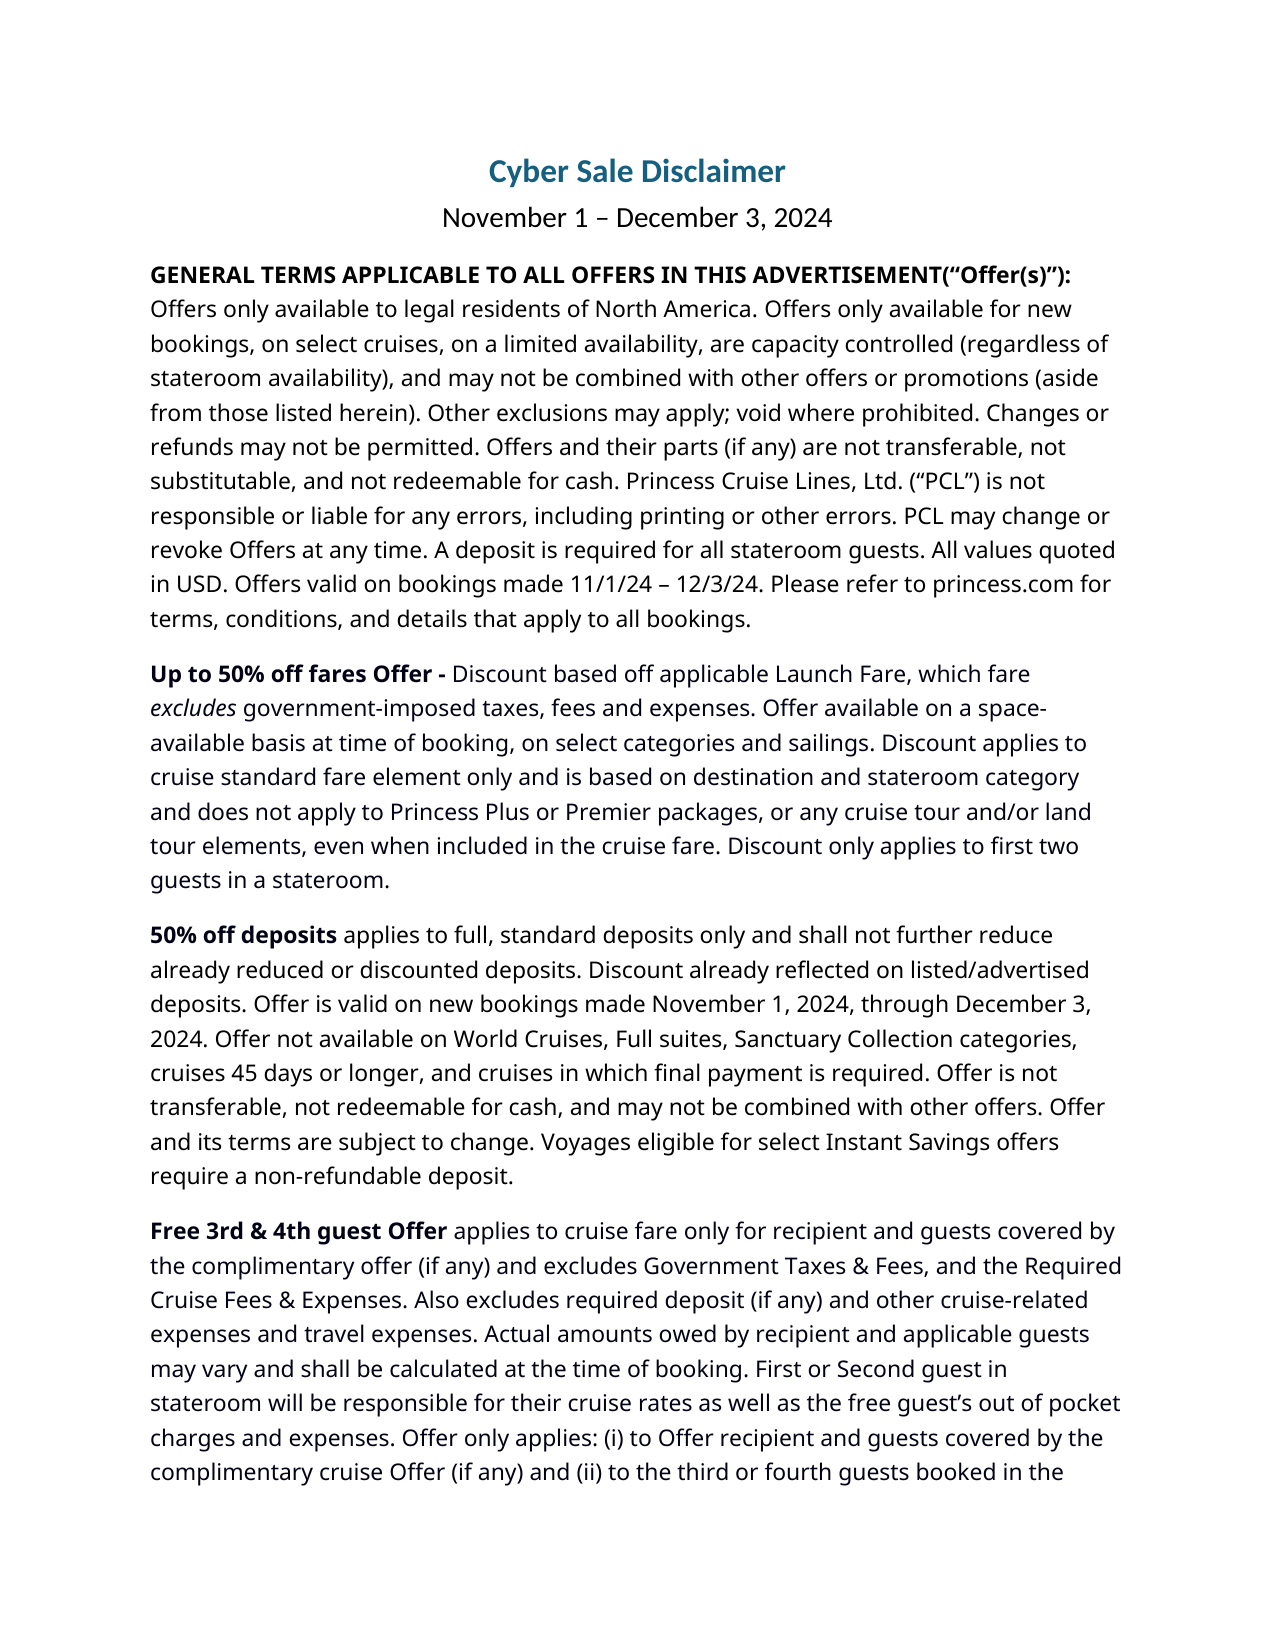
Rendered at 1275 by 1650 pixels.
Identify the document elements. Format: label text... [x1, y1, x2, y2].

text Cyber Sale Disclaimer [150, 150, 1125, 191]
text November 1 – December 3, 2024 [150, 199, 1125, 234]
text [150, 1215, 1125, 1487]
text Up to 50% off fares Offer - Discount based off applicable Launch Fare, which fare excludes government-imposed taxes, fees and expenses. Offer available on a space-available basis at time of booking, on select categories and sailings. Discount applies to cruise standard fare element only and is based on destination and stateroom category and does not apply to Princess Plus or Premier packages, or any cruise tour and/or land tour elements, even when included in the cruise fare. Discount only applies to first two guests in a stateroom. [150, 658, 1125, 895]
text 50% off deposits applies to full, standard deposits only and shall not further reduce already reduced or discounted deposits. Discount already reflected on listed/advertised deposits. Offer is valid on new bookings made November 1, 2024, through December 3, 2024. Offer not available on World Cruises, Full suites, Sanctuary Collection categories, cruises 45 days or longer, and cruises in which final payment is required. Offer is not transferable, not redeemable for cash, and may not be combined with other offers. Offer and its terms are subject to change. Voyages eligible for select Instant Savings offers require a non-refundable deposit. [150, 919, 1125, 1191]
text GENERAL TERMS APPLICABLE TO ALL OFFERS IN THIS ADVERTISEMENT(“Offer(s)”): Offers only available to legal residents of North America. Offers only available for new bookings, on select cruises, on a limited availability, are capacity controlled (regardless of stateroom availability), and may not be combined with other offers or promotions (aside from those listed herein). Other exclusions may apply; void where prohibited. Changes or refunds may not be permitted. Offers and their parts (if any) are not transferable, not substitutable, and not redeemable for cash. Princess Cruise Lines, Ltd. (“PCL”) is not responsible or liable for any errors, including printing or other errors. PCL may change or revoke Offers at any time. A deposit is required for all stateroom guests. All values quoted in USD. Offers valid on bookings made 11/1/24 – 12/3/24. Please refer to princess.com for terms, conditions, and details that apply to all bookings. [150, 259, 1125, 634]
